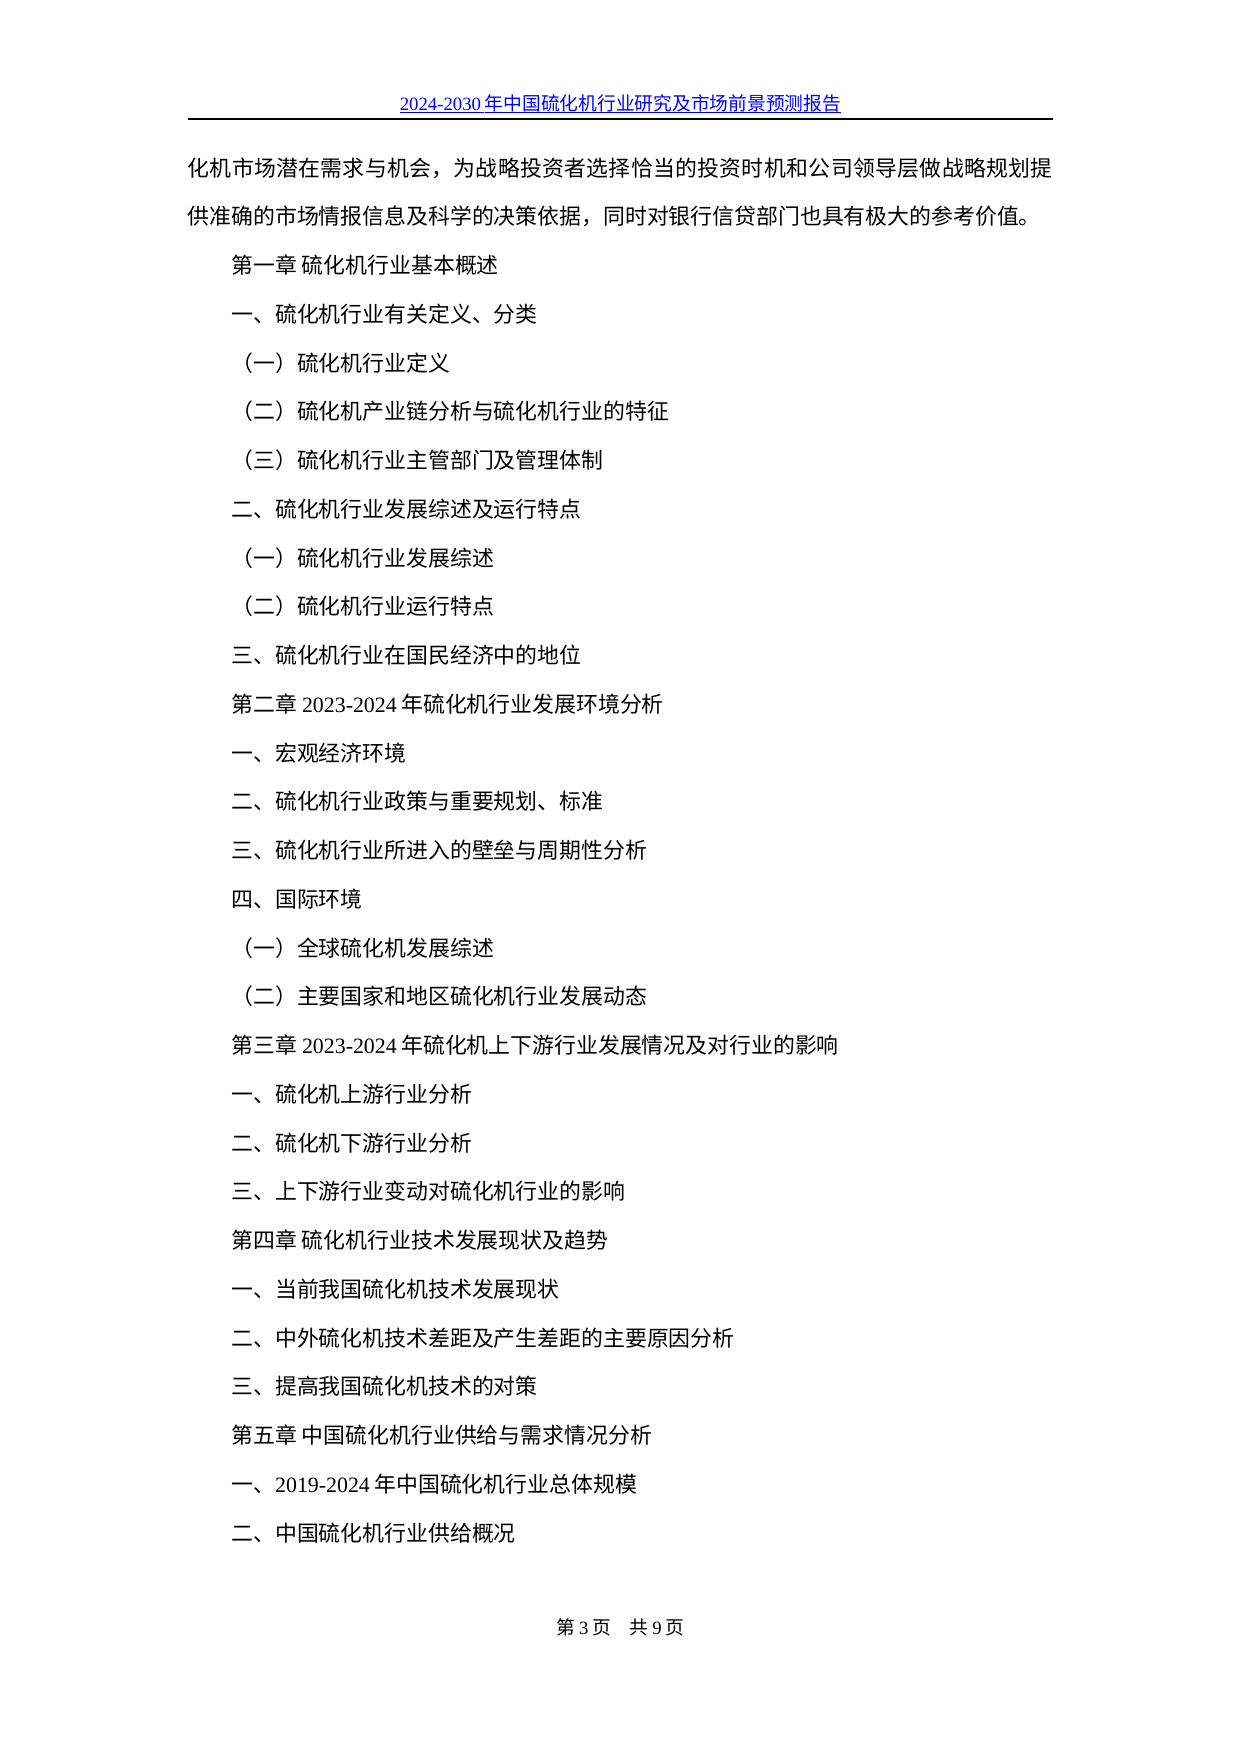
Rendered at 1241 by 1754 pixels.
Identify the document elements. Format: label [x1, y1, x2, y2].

text [187, 150, 1053, 1548]
